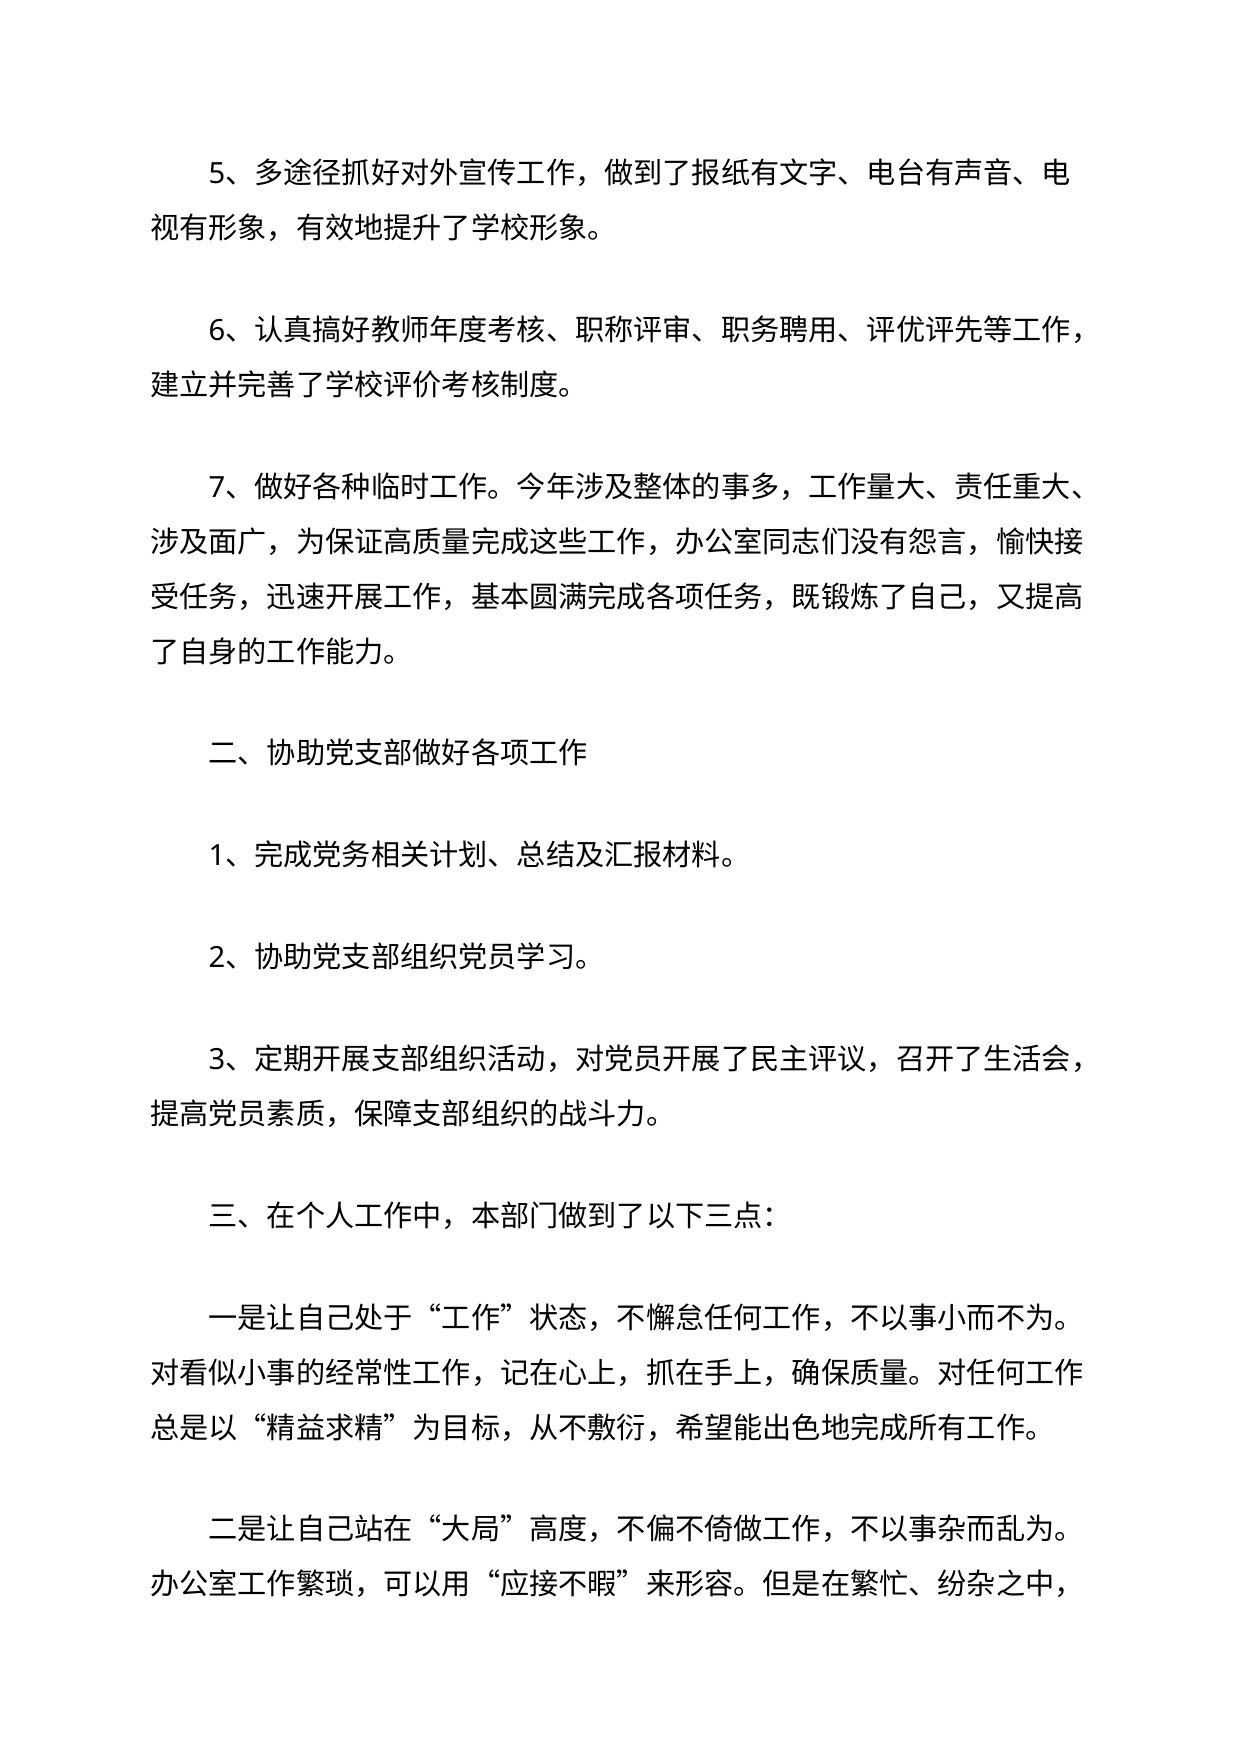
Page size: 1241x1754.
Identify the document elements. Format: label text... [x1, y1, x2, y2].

text 3、定期开展支部组织活动，对党员开展了民主评议，召开了生活会，提高党员素质，保障支部组织的战斗力。 [150, 1036, 1090, 1133]
text 一是让自己处于“工作”状态，不懈怠任何工作，不以事小而不为。对看似小事的经常性工作，记在心上，抓在手上，确保质量。对任何工作总是以“精益求精”为目标，从不敷衍，希望能出色地完成所有工作。 [150, 1294, 1090, 1446]
text 三、在个人工作中，本部门做到了以下三点： [150, 1193, 1090, 1235]
text 7、做好各种临时工作。今年涉及整体的事多，工作量大、责任重大、涉及面广，为保证高质量完成这些工作，办公室同志们没有怨言，愉快接受任务，迅速开展工作，基本圆满完成各项任务，既锻炼了自己，又提高了自身的工作能力。 [150, 463, 1090, 671]
text 2、协助党支部组织党员学习。 [150, 934, 1090, 976]
text 二、协助党支部做好各项工作 [150, 730, 1090, 772]
text 6、认真搞好教师年度考核、职称评审、职务聘用、评优评先等工作，建立并完善了学校评价考核制度。 [150, 307, 1090, 404]
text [150, 1506, 1090, 1603]
text 5、多途径抓好对外宣传工作，做到了报纸有文字、电台有声音、电视有形象，有效地提升了学校形象。 [150, 150, 1090, 247]
text 1、完成党务相关计划、总结及汇报材料。 [150, 832, 1090, 874]
